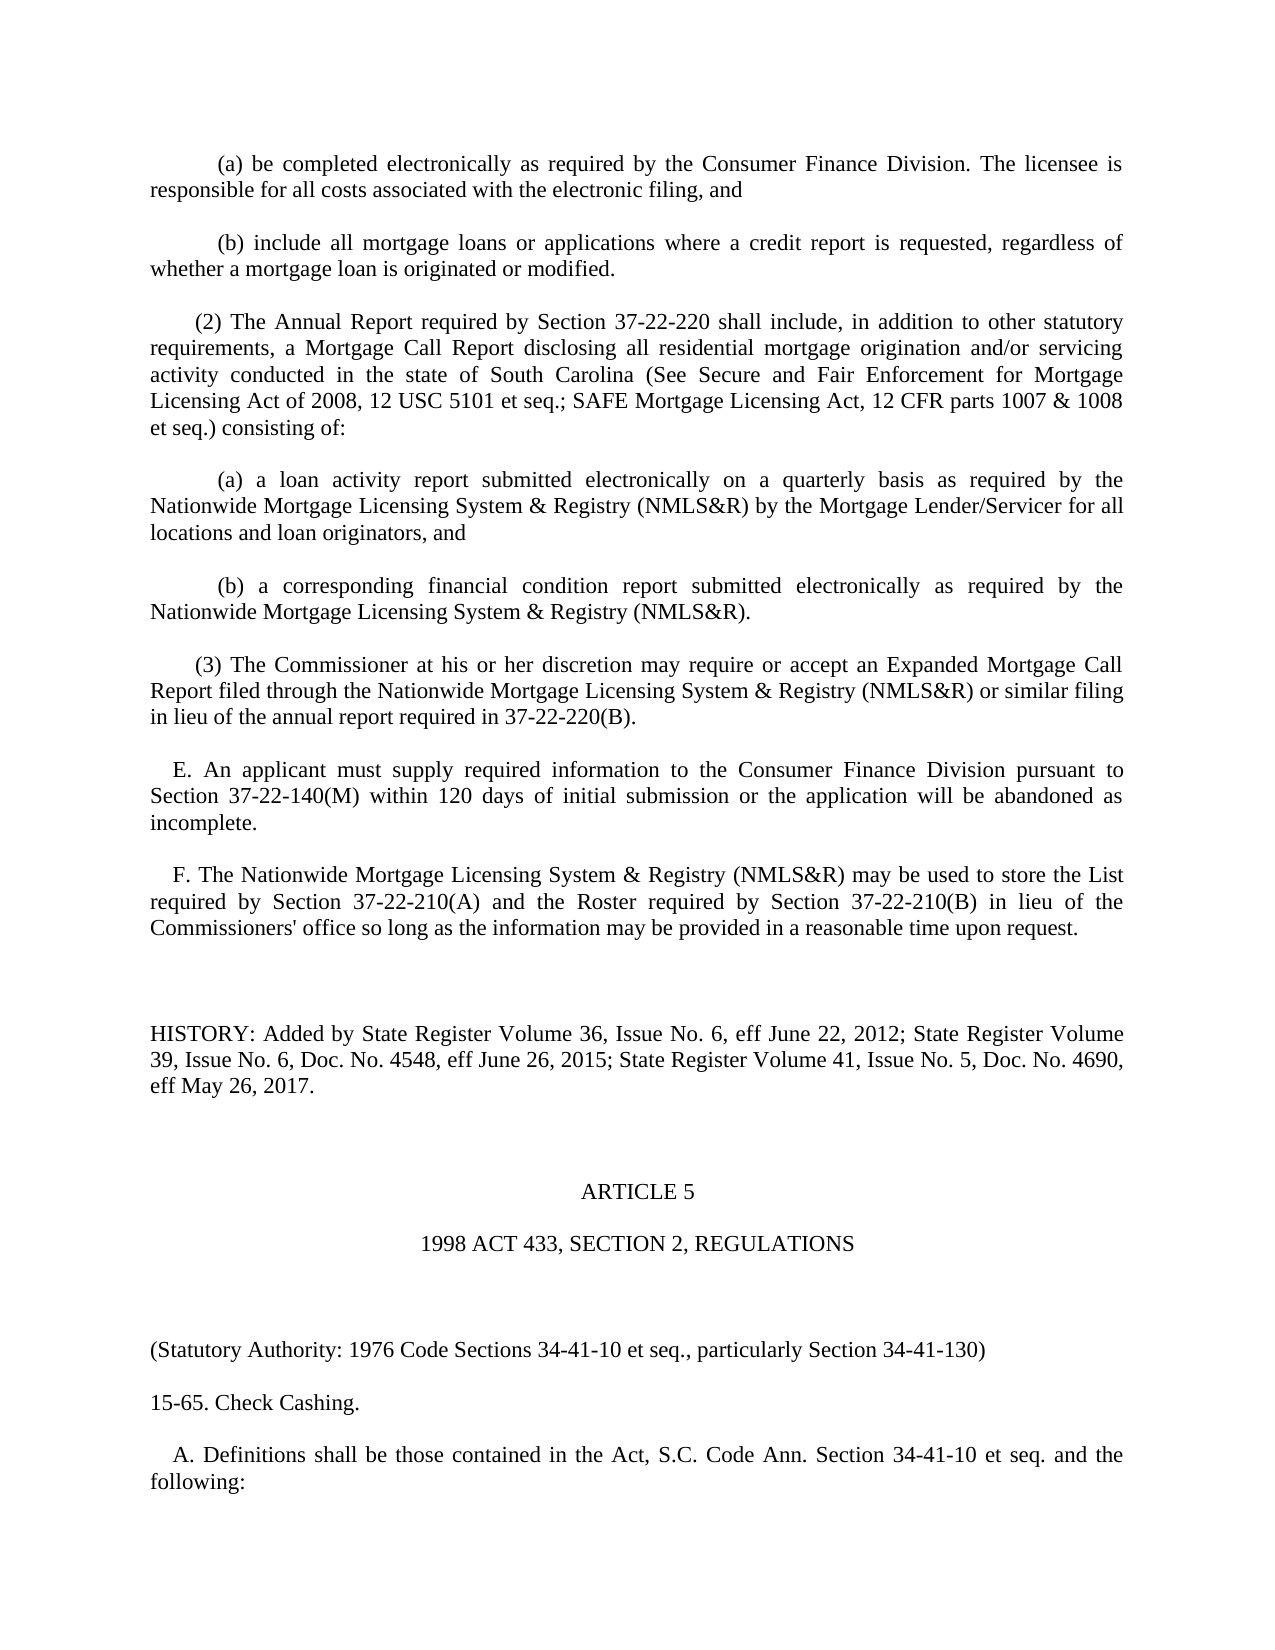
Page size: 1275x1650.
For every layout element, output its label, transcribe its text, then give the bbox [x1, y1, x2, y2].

text 1998 ACT 433, SECTION 2, REGULATIONS [150, 1231, 1125, 1257]
text 15-65. Check Cashing. [150, 1389, 1125, 1415]
text F. The Nationwide Mortgage Licensing System & Registry (NMLS&R) may be used to store the List required by Section 37-22-210(A) and the Roster required by Section 37-22-210(B) in lieu of the Commissioners' office so long as the information may be provided in a reasonable time upon request. [150, 862, 1125, 941]
text (b) a corresponding financial condition report submitted electronically as required by the Nationwide Mortgage Licensing System & Registry (NMLS&R). [150, 572, 1125, 624]
text ARTICLE 5 [150, 1178, 1125, 1204]
text (a) be completed electronically as required by the Consumer Finance Division. The licensee is responsible for all costs associated with the electronic filing, and [150, 150, 1125, 203]
text HISTORY: Added by State Register Volume 36, Issue No. 6, eff June 22, 2012; State Register Volume 39, Issue No. 6, Doc. No. 4548, eff June 26, 2015; State Register Volume 41, Issue No. 5, Doc. No. 4690, eff May 26, 2017. [150, 1020, 1125, 1099]
text (b) include all mortgage loans or applications where a credit report is requested, regardless of whether a mortgage loan is originated or modified. [150, 229, 1125, 282]
text (2) The Annual Report required by Section 37-22-220 shall include, in addition to other statutory requirements, a Mortgage Call Report disclosing all residential mortgage origination and/or servicing activity conducted in the state of South Carolina (See Secure and Fair Enforcement for Mortgage Licensing Act of 2008, 12 USC 5101 et seq.; SAFE Mortgage Licensing Act, 12 CFR parts 1007 & 1008 et seq.) consisting of: [150, 308, 1125, 440]
text (Statutory Authority: 1976 Code Sections 34-41-10 et seq., particularly Section 34-41-130) [150, 1336, 1125, 1362]
text E. An applicant must supply required information to the Consumer Finance Division pursuant to Section 37-22-140(M) within 120 days of initial submission or the application will be abandoned as incomplete. [150, 756, 1125, 835]
text (a) a loan activity report submitted electronically on a quarterly basis as required by the Nationwide Mortgage Licensing System & Registry (NMLS&R) by the Mortgage Lender/Servicer for all locations and loan originators, and [150, 466, 1125, 545]
text A. Definitions shall be those contained in the Act, S.C. Code Ann. Section 34-41-10 et seq. and the following: [150, 1441, 1125, 1494]
text (3) The Commissioner at his or her discretion may require or accept an Expanded Mortgage Call Report filed through the Nationwide Mortgage Licensing System & Registry (NMLS&R) or similar filing in lieu of the annual report required in 37-22-220(B). [150, 651, 1125, 730]
